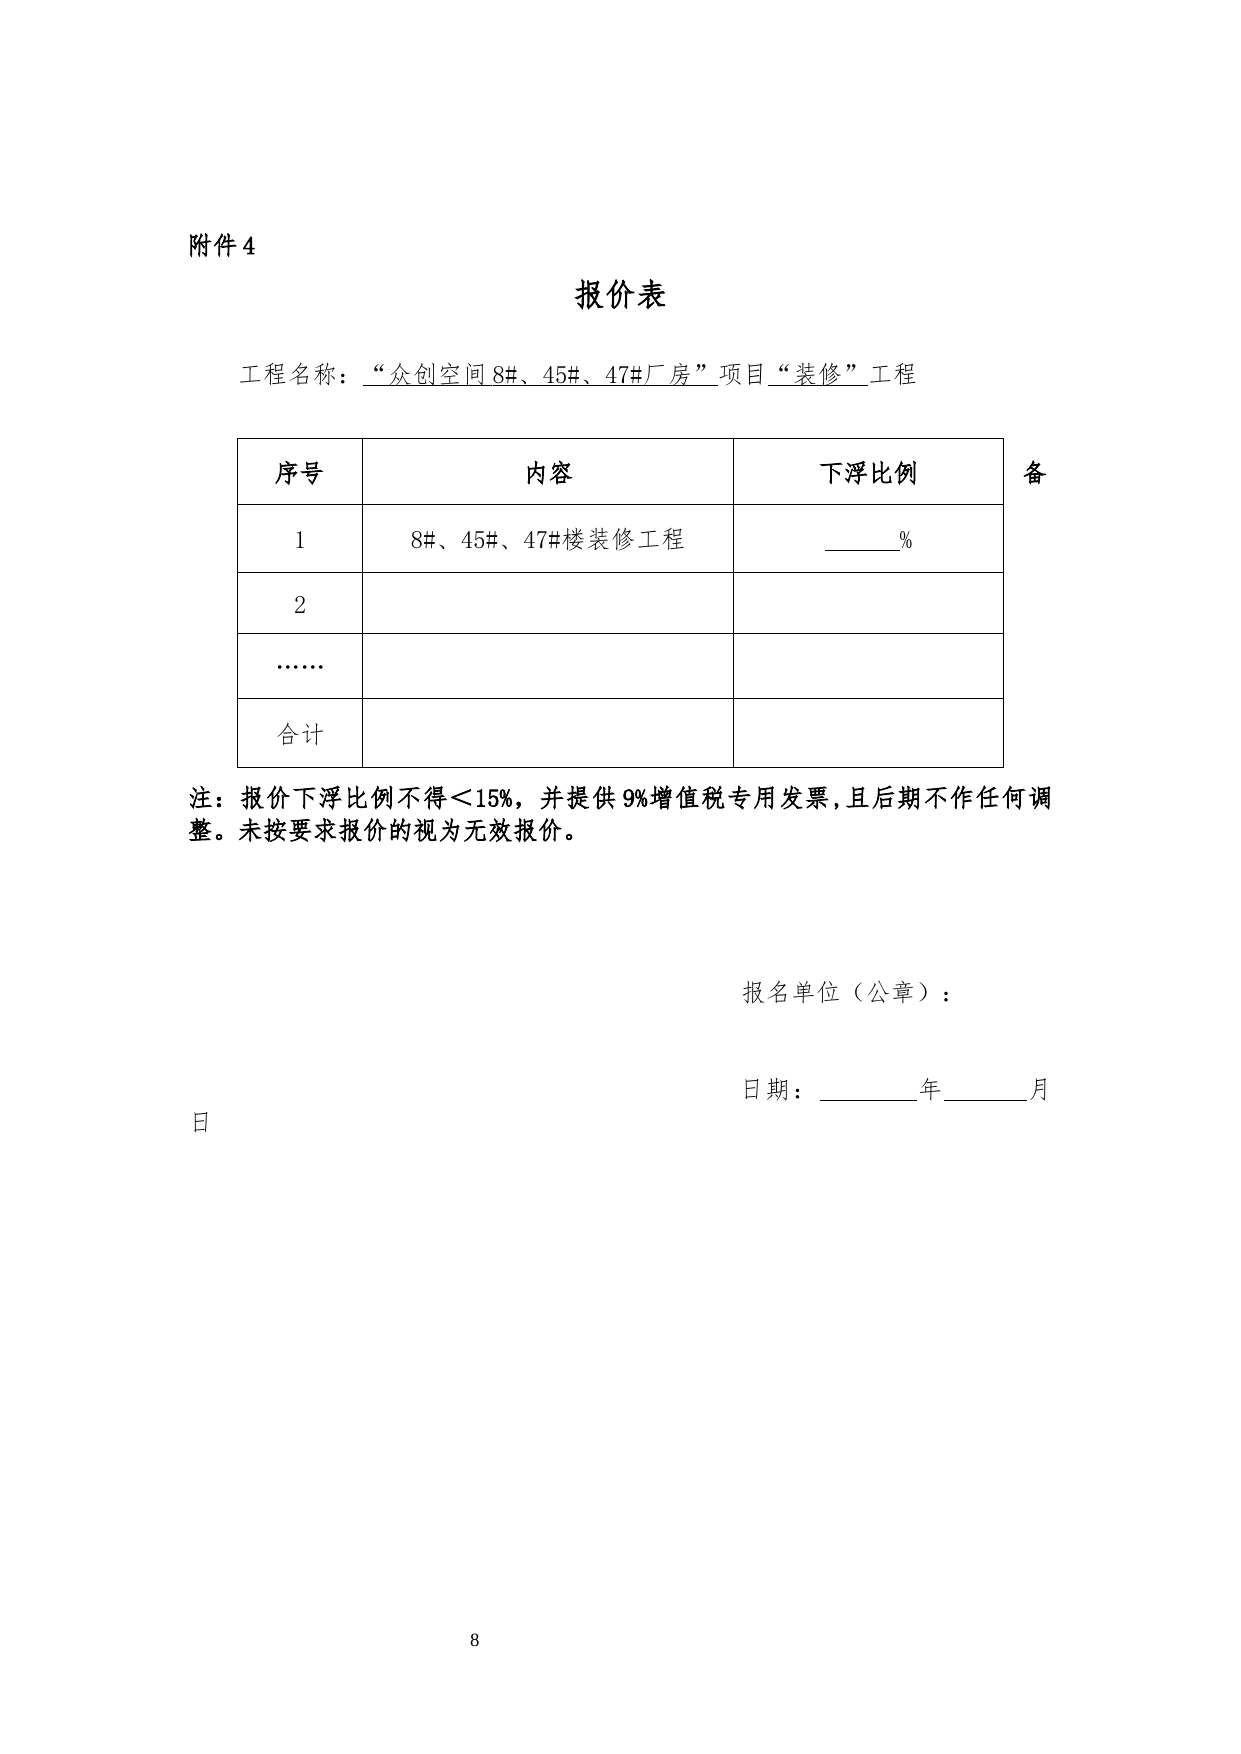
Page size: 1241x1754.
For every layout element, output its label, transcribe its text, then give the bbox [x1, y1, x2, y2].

text 报名单位（公章）： [187, 974, 1053, 1007]
table_cell % [734, 505, 1003, 572]
table_cell [734, 573, 1003, 633]
table_cell 2 [238, 573, 362, 633]
table_cell [363, 699, 733, 767]
table_cell [363, 573, 733, 633]
table_header 内容 [363, 439, 733, 503]
list 报价表 [187, 259, 1053, 324]
table_cell 1 [238, 505, 362, 572]
text 工程名称：“众创空间8#、45#、47#厂房”项目“装修”工程 [187, 357, 1053, 389]
text 备注：报价下浮比例不得＜15%，并提供9%增值税专用发票,且后期不作任何调整。未按要求报价的视为无效报价。 [187, 454, 1053, 844]
table_cell [734, 634, 1003, 698]
table_cell [734, 699, 1003, 767]
table_cell [363, 634, 733, 698]
list 日期： 年 月 日 [187, 1072, 1053, 1137]
text 附件4 [187, 227, 1053, 259]
table_cell …… [238, 634, 362, 698]
table_cell 8#、45#、47#楼装修工程 [363, 505, 733, 572]
table_header 序号 [238, 439, 362, 503]
table_header 下浮比例 [734, 439, 1003, 503]
table_cell 合计 [238, 699, 362, 767]
